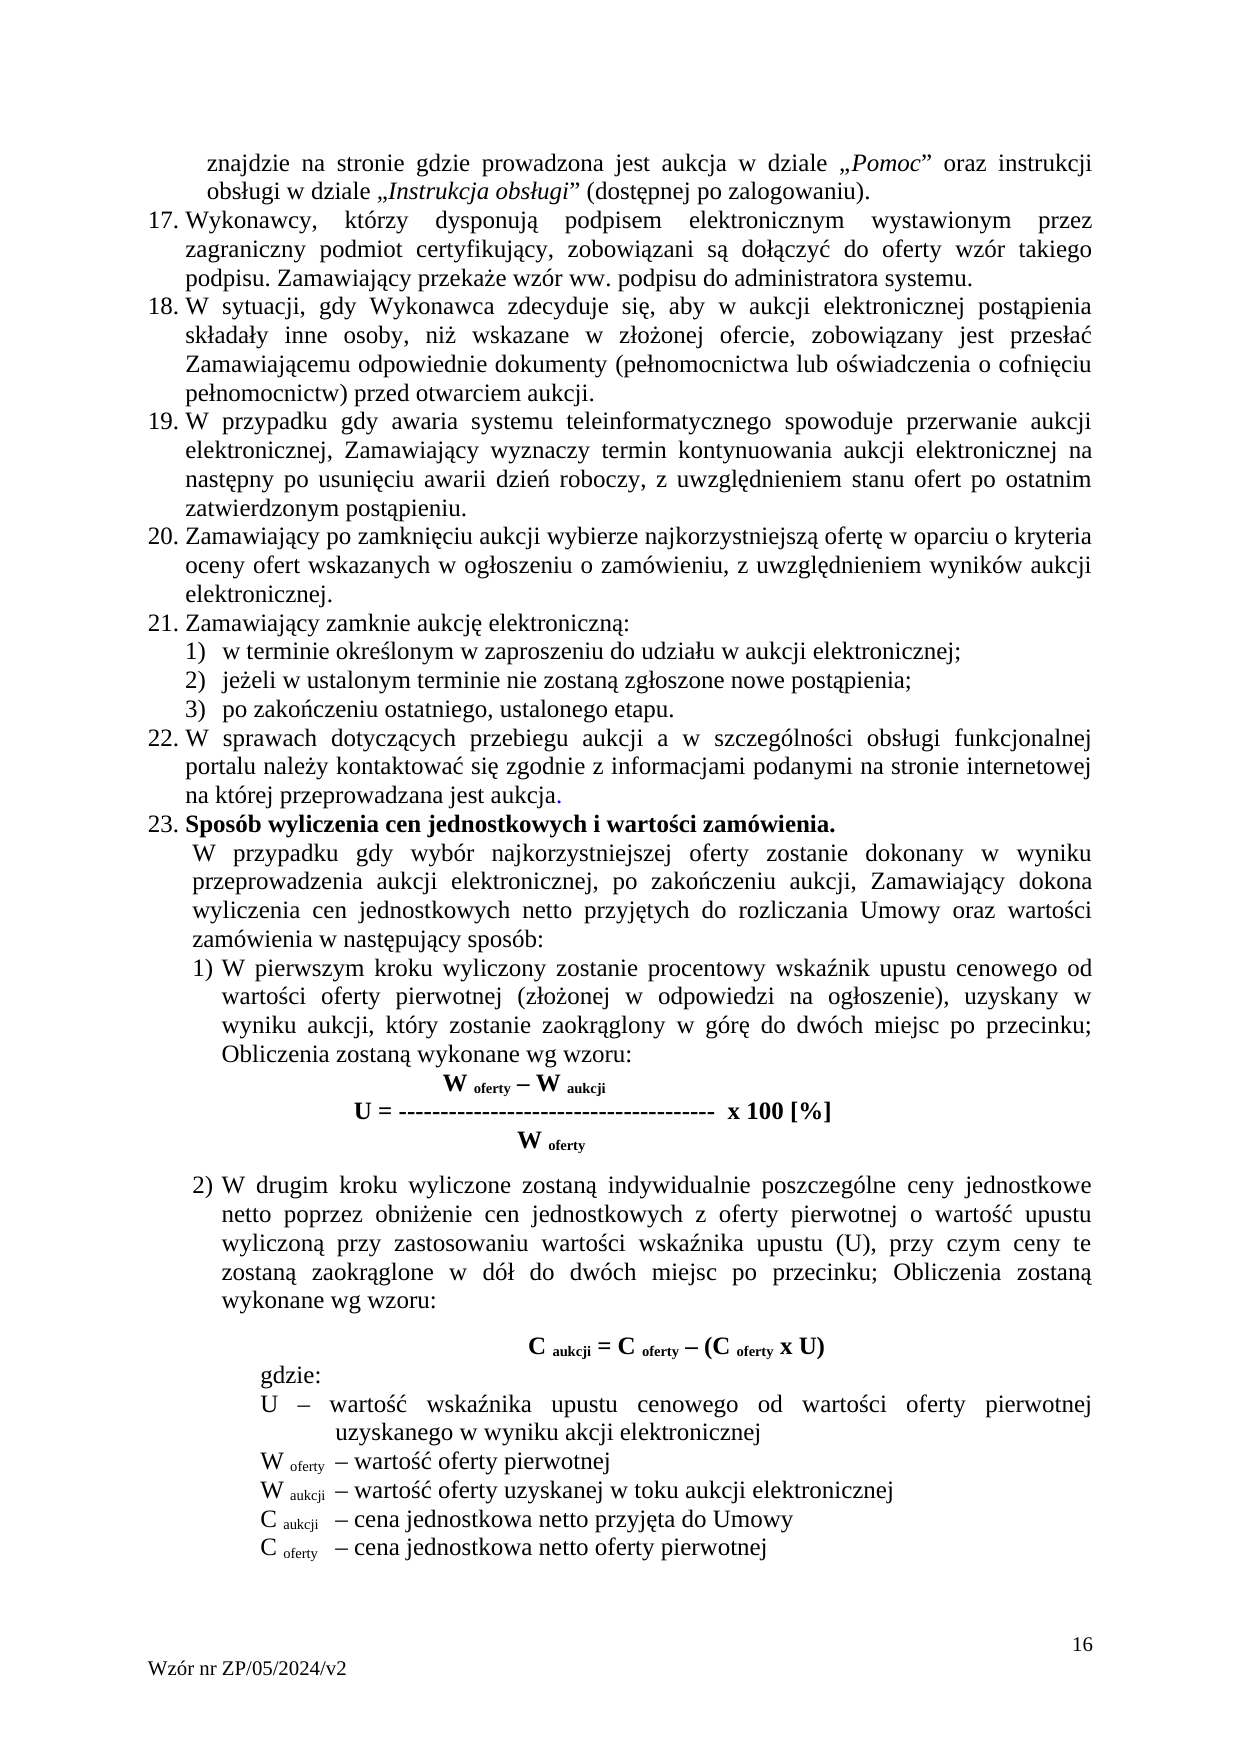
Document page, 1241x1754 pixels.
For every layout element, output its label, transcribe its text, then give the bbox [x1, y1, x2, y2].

text C aukcji = C oferty – (C oferty x U) [260, 1331, 1093, 1360]
text W przypadku gdy wybór najkorzystniejszej oferty zostanie dokonany w wyniku przeprowadzenia aukcji elektronicznej, po zakończeniu aukcji, Zamawiający dokona wyliczenia cen jednostkowych netto przyjętych do rozliczania Umowy oraz wartości zamówienia w następujący sposób: [192, 838, 1093, 953]
list Zamawiający po zamknięciu aukcji wybierze najkorzystniejszą ofertę w oparciu o kryteria oceny ofert wskazanych w ogłoszeniu o zamówieniu, z uwzględnieniem wyników aukcji elektronicznej. [148, 521, 1093, 608]
text W aukcji – wartość oferty uzyskanej w toku aukcji elektronicznej [260, 1475, 1093, 1504]
text W oferty – wartość oferty pierwotnej [260, 1446, 1093, 1475]
text U – wartość wskaźnika upustu cenowego od wartości oferty pierwotnej uzyskanego w wyniku akcji elektronicznej [260, 1389, 1093, 1446]
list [185, 148, 1093, 205]
list Wykonawcy, którzy dysponują podpisem elektronicznym wystawionym przez zagraniczny podmiot certyfikujący, zobowiązani są dołączyć do oferty wzór takiego podpisu. Zamawiający przekaże wzór ww. podpisu do administratora systemu. [148, 205, 1093, 291]
list Sposób wyliczenia cen jednostkowych i wartości zamówienia. [148, 809, 1093, 838]
list jeżeli w ustalonym terminie nie zostaną zgłoszone nowe postąpienia; [185, 665, 1093, 694]
text C oferty – cena jednostkowa netto oferty pierwotnej [260, 1532, 1093, 1561]
list W sytuacji, gdy Wykonawca zdecyduje się, aby w aukcji elektronicznej postąpienia składały inne osoby, niż wskazane w złożonej ofercie, zobowiązany jest przesłać Zamawiającemu odpowiednie dokumenty (pełnomocnictwa lub oświadczenia o cofnięciu pełnomocnictw) przed otwarciem aukcji. [148, 291, 1093, 406]
list W drugim kroku wyliczone zostaną indywidualnie poszczególne ceny jednostkowe netto poprzez obniżenie cen jednostkowych z oferty pierwotnej o wartość upustu wyliczoną przy zastosowaniu wartości wskaźnika upustu (U), przy czym ceny te zostaną zaokrąglone w dół do dwóch miejsc po przecinku; Obliczenia zostaną wykonane wg wzoru: [192, 1171, 1093, 1314]
list W pierwszym kroku wyliczony zostanie procentowy wskaźnik upustu cenowego od wartości oferty pierwotnej (złożonej w odpowiedzi na ogłoszenie), uzyskany w wyniku aukcji, który zostanie zaokrąglony w górę do dwóch miejsc po przecinku; Obliczenia zostaną wykonane wg wzoru: [192, 953, 1093, 1068]
list W sprawach dotyczących przebiegu aukcji a w szczególności obsługi funkcjonalnej portalu należy kontaktować się zgodnie z informacjami podanymi na stronie internetowej na której przeprowadzana jest aukcja. [148, 723, 1093, 809]
list Zamawiający zamknie aukcję elektroniczną: [148, 608, 1093, 636]
text U = -------------------------------------- x 100 [%] [354, 1096, 1093, 1125]
list w terminie określonym w zaproszeniu do udziału w aukcji elektronicznej; [185, 636, 1093, 665]
list po zakończeniu ostatniego, ustalonego etapu. [185, 694, 1093, 723]
list W przypadku gdy awaria systemu teleinformatycznego spowoduje przerwanie aukcji elektronicznej, Zamawiający wyznaczy termin kontynuowania aukcji elektronicznej na następny po usunięciu awarii dzień roboczy, z uwzględnieniem stanu ofert po ostatnim zatwierdzonym postąpieniu. [148, 406, 1093, 521]
text gdzie: [260, 1360, 1093, 1389]
text W oferty [466, 1125, 1093, 1154]
text C aukcji – cena jednostkowa netto przyjęta do Umowy [260, 1504, 1093, 1532]
text W oferty – W aukcji [442, 1068, 1093, 1096]
